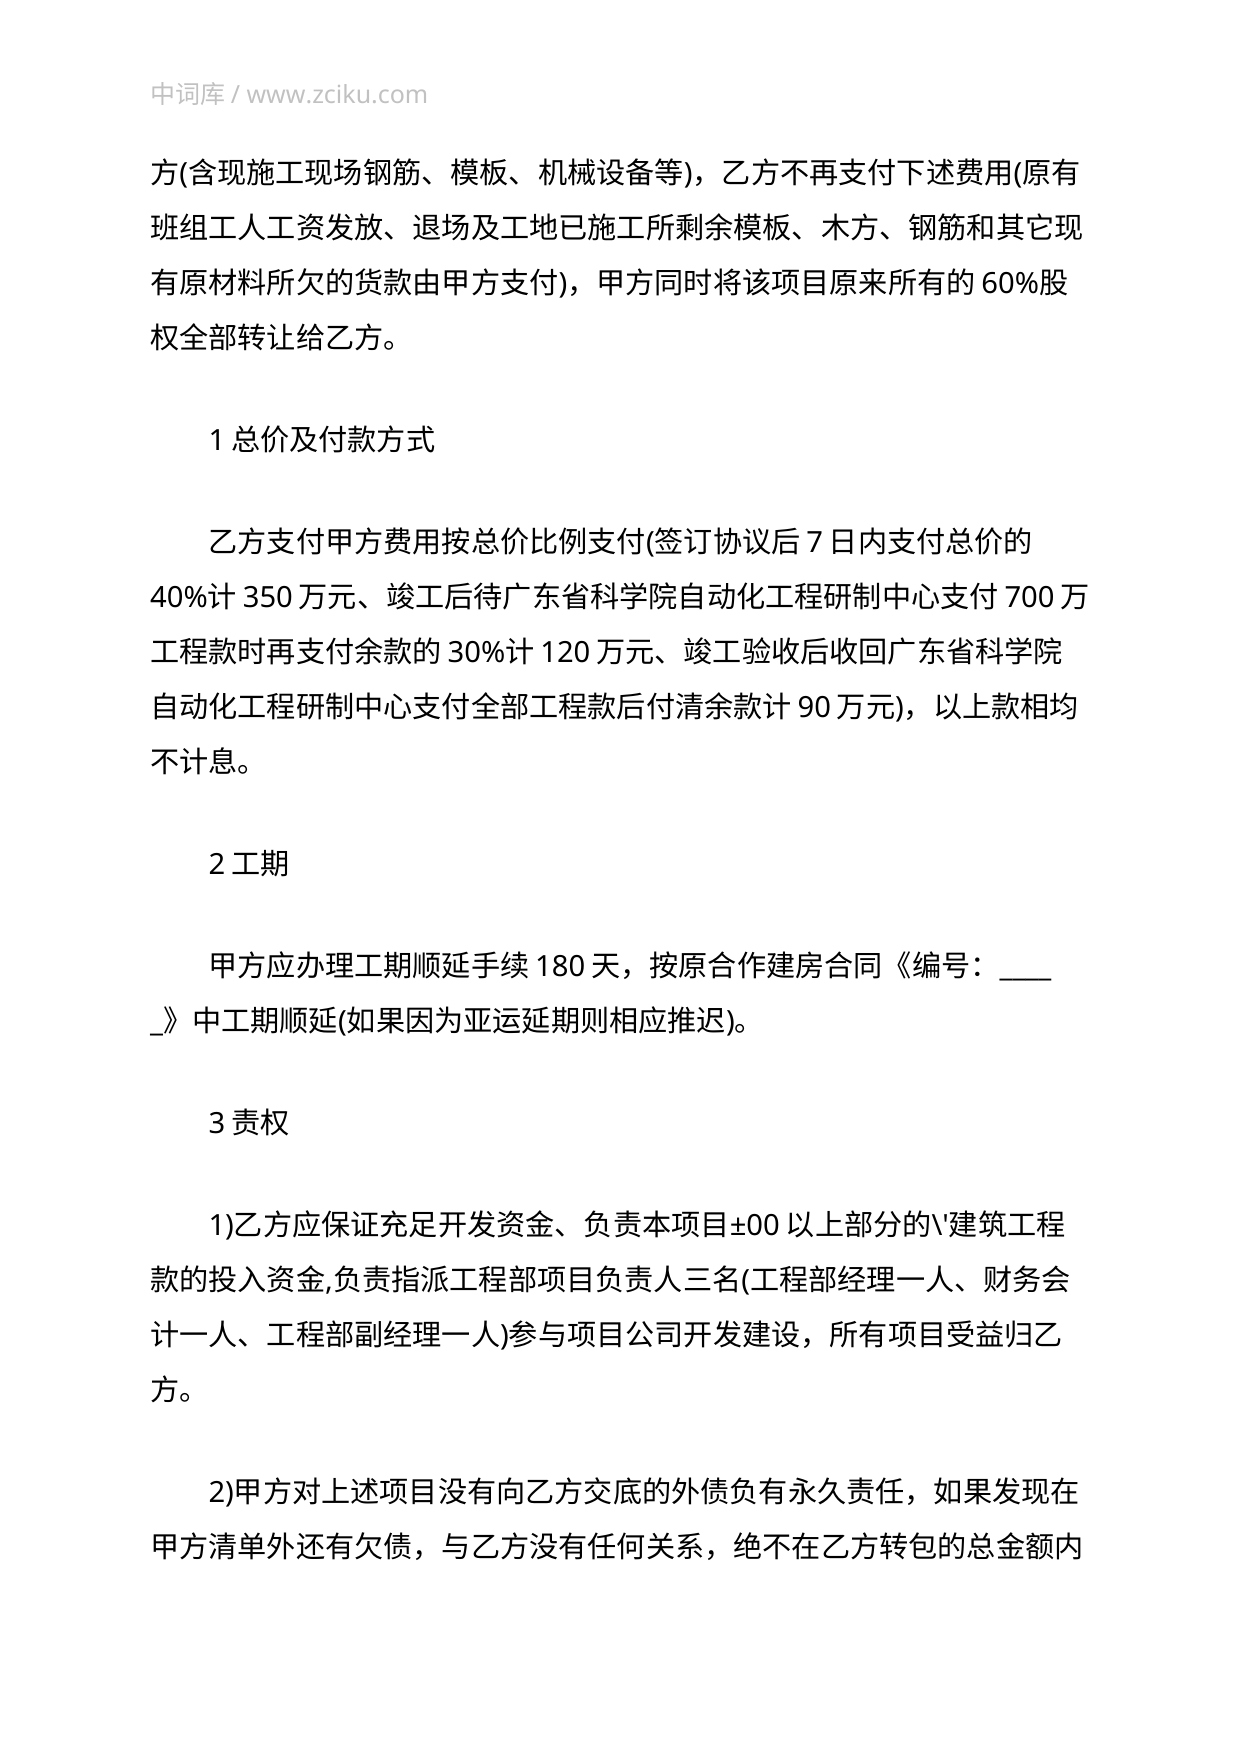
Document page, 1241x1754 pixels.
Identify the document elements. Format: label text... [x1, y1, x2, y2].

text 1)乙方应保证充足开发资金、负责本项目±00以上部分的\'建筑工程款的投入资金,负责指派工程部项目负责人三名(工程部经理一人、财务会计一人、工程部副经理一人)参与项目公司开发建设，所有项目受益归乙方。 [150, 1201, 1090, 1409]
text 1总价及付款方式 [150, 417, 1090, 459]
text 2工期 [150, 840, 1090, 883]
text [150, 1468, 1090, 1565]
text 3责权 [150, 1099, 1090, 1142]
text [150, 150, 1090, 357]
text 乙方支付甲方费用按总价比例支付(签订协议后7日内支付总价的40%计350万元、竣工后待广东省科学院自动化工程研制中心支付700万工程款时再支付余款的30%计120万元、竣工验收后收回广东省科学院自动化工程研制中心支付全部工程款后付清余款计90万元)，以上款相均不计息。 [150, 519, 1090, 781]
text 甲方应办理工期顺延手续180天，按原合作建房合同《编号：_____》中工期顺延(如果因为亚运延期则相应推迟)。 [150, 942, 1090, 1040]
